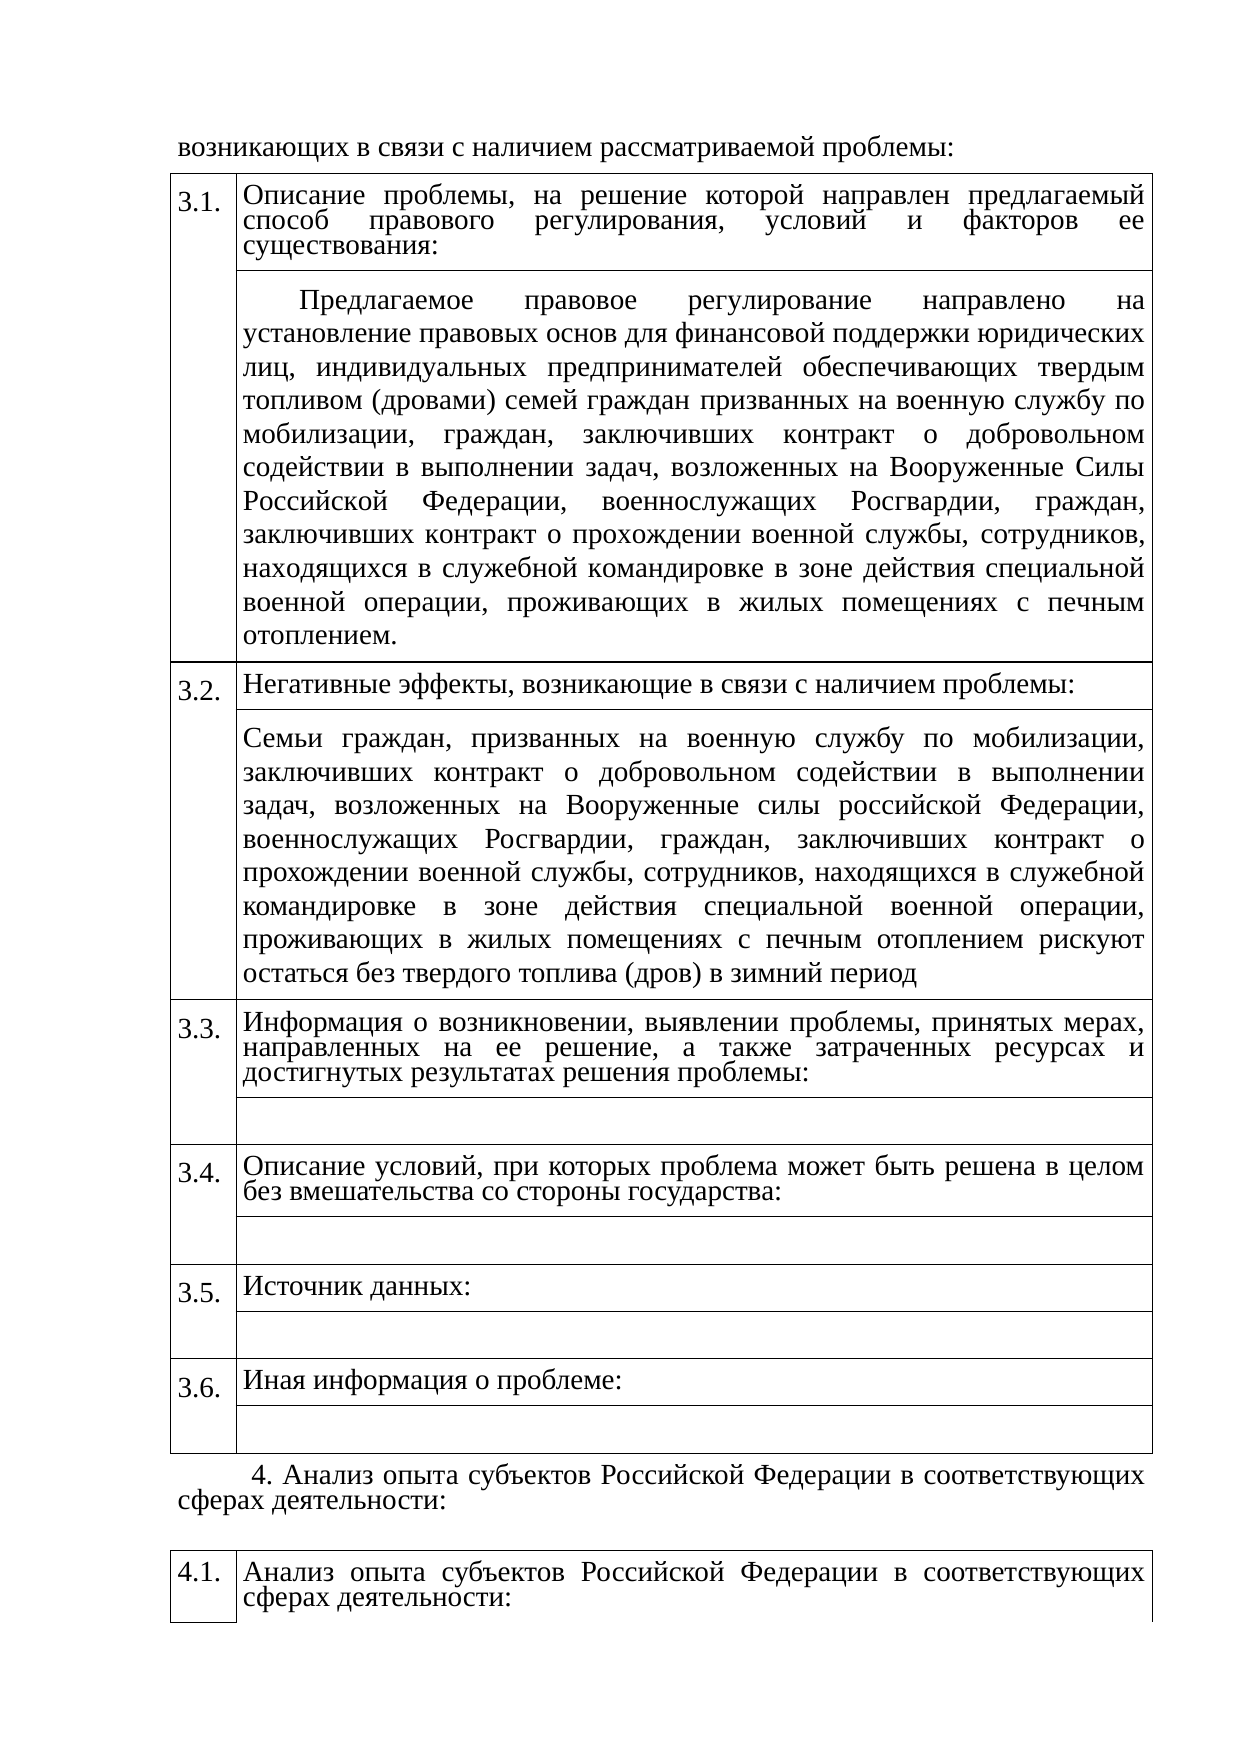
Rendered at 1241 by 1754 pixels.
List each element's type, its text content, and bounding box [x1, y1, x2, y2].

table_cell [237, 1406, 1152, 1453]
table_cell [237, 1217, 1152, 1263]
table_header 4.1. [171, 1551, 236, 1622]
table_cell 3.4. [171, 1145, 236, 1263]
table_cell Информация о возникновении, выявлении проблемы, принятых мерах, направленных на ее решение, а также затраченных ресурсах и достигнутых результатах решения проблемы: [237, 1000, 1152, 1097]
table_cell 3.2. [171, 663, 236, 999]
table_cell Предлагаемое правовое регулирование направлено на установление правовых основ для финансовой поддержки юридических лиц, индивидуальных предпринимателей обеспечивающих твердым топливом (дровами) семей граждан призванных на военную службу по мобилизации, граждан, заключивших контракт о добровольном содействии в выполнении задач, возложенных на Вооруженные Силы Российской Федерации, военнослужащих Росгвардии, граждан, заключивших контракт о прохождении военной службы, сотрудников, находящихся в служебной командировке в зоне действия специальной военной операции, проживающих в жилых помещениях с печным отоплением. [237, 271, 1152, 661]
table_cell [732, 1359, 1152, 1405]
table_cell Источник данных: [237, 1265, 591, 1311]
table_cell Описание условий, при которых проблема может быть решена в целом без вмешательства со стороны государства: [237, 1145, 1152, 1216]
table_cell 3.5. [171, 1265, 236, 1358]
table_cell 3.6. [171, 1359, 236, 1453]
table_header Анализ опыта субъектов Российской Федерации в соответствующих сферах деятельности: [237, 1551, 1152, 1622]
table_cell 3.1. [171, 174, 236, 661]
table_cell [237, 1312, 1152, 1358]
table_cell [591, 1265, 1152, 1311]
table_cell Иная информация о проблеме: [237, 1359, 732, 1405]
table_cell Описание проблемы, на решение которой направлен предлагаемый способ правового регулирования, условий и факторов ее существования: [237, 174, 1152, 270]
table_cell 4. Анализ опыта субъектов Российской Федерации в соответствующих сферах деятельности: [171, 1454, 1152, 1525]
table_cell Семьи граждан, призванных на военную службу по мобилизации, заключивших контракт о добровольном содействии в выполнении задач, возложенных на Вооруженные силы российской Федерации, военнослужащих Росгвардии, граждан, заключивших контракт о прохождении военной службы, сотрудников, находящихся в служебной командировке в зоне действия специальной военной операции, проживающих в жилых помещениях с печным отоплением рискуют остаться без твердого топлива (дров) в зимний период [237, 710, 1152, 999]
table_cell Негативные эффекты, возникающие в связи с наличием проблемы: [237, 663, 1152, 709]
table_cell 3.3. [171, 1000, 236, 1144]
table_cell [237, 1098, 1152, 1144]
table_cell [171, 118, 1152, 173]
